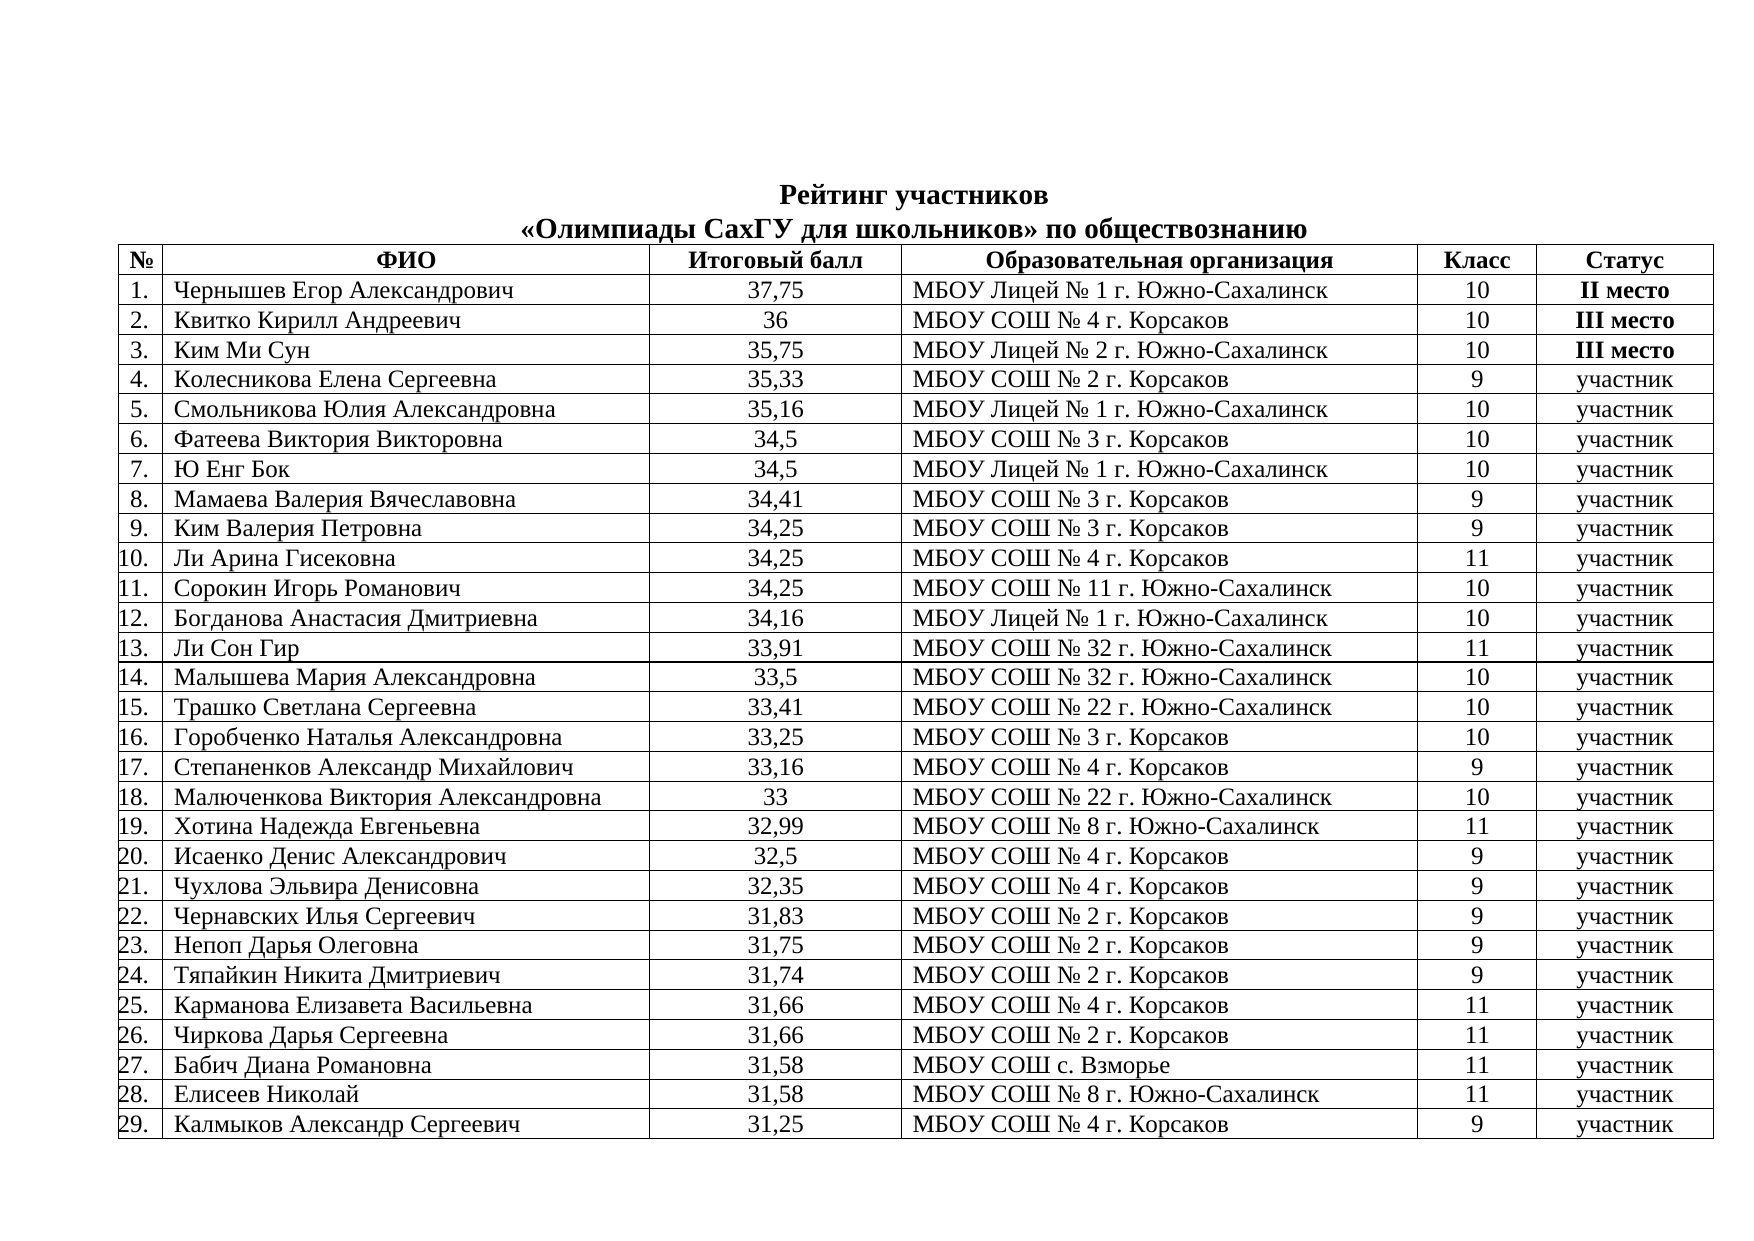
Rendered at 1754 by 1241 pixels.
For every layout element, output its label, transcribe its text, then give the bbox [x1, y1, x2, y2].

table_cell 32,35 [650, 871, 901, 900]
table_cell участник [1537, 1109, 1713, 1138]
table_cell участник [1537, 573, 1713, 602]
table_cell 34,25 [650, 543, 901, 572]
table_cell 34,16 [650, 603, 901, 632]
table_cell 33,16 [650, 752, 901, 781]
table_header Итоговый балл [650, 245, 901, 274]
table_cell 9 [1418, 514, 1536, 542]
table_cell [119, 1050, 162, 1078]
table_cell [119, 663, 162, 691]
table_cell 31,83 [650, 901, 901, 929]
table_cell 35,33 [650, 365, 901, 393]
text «Олимпиады СахГУ для школьников» по обществознанию [118, 211, 1636, 244]
table_cell 11 [1418, 1020, 1536, 1049]
table_cell Ю Енг Бок [163, 454, 649, 483]
table_cell 33,25 [650, 722, 901, 751]
table_cell Ким Ми Сун [163, 335, 649, 363]
table_cell 31,58 [650, 1050, 901, 1078]
table_cell 31,66 [650, 990, 901, 1019]
table_cell Непоп Дарья Олеговна [163, 931, 649, 959]
table_cell III место [1537, 305, 1713, 334]
table_cell [119, 454, 162, 483]
table_cell МБОУ СОШ № 11 г. Южно-Сахалинск [902, 573, 1417, 602]
table_cell участник [1537, 901, 1713, 929]
table_cell 10 [1418, 424, 1536, 453]
table_cell [119, 424, 162, 453]
table_cell МБОУ СОШ № 32 г. Южно-Сахалинск [902, 663, 1417, 691]
table_cell МБОУ СОШ № 8 г. Южно-Сахалинск [902, 1080, 1417, 1108]
table_cell 11 [1418, 633, 1536, 661]
table_cell МБОУ СОШ № 4 г. Корсаков [902, 990, 1417, 1019]
table_cell участник [1537, 543, 1713, 572]
table_cell [119, 633, 162, 661]
table_cell III место [1537, 335, 1713, 363]
table_cell 11 [1418, 811, 1536, 840]
table_cell 9 [1418, 1109, 1536, 1138]
table_cell участник [1537, 1020, 1713, 1049]
table_cell Сорокин Игорь Романович [163, 573, 649, 602]
table_cell 34,25 [650, 514, 901, 542]
table_cell 9 [1418, 931, 1536, 959]
table_cell МБОУ СОШ № 22 г. Южно-Сахалинск [902, 692, 1417, 721]
table_cell 31,75 [650, 931, 901, 959]
table_cell участник [1537, 365, 1713, 393]
table_cell МБОУ СОШ № 2 г. Корсаков [902, 1020, 1417, 1049]
table_cell [119, 573, 162, 602]
table_cell Колесникова Елена Сергеевна [163, 365, 649, 393]
table_cell МБОУ Лицей № 1 г. Южно-Сахалинск [902, 275, 1417, 304]
table_cell [119, 871, 162, 900]
table_cell [119, 394, 162, 423]
table_cell Ли Сон Гир [163, 633, 649, 661]
table_cell участник [1537, 841, 1713, 870]
table_cell [119, 990, 162, 1019]
table_cell МБОУ СОШ № 4 г. Корсаков [902, 1109, 1417, 1138]
table_cell [119, 543, 162, 572]
table_cell Ли Арина Гисековна [163, 543, 649, 572]
table_cell МБОУ СОШ № 3 г. Корсаков [902, 484, 1417, 512]
table_cell 32,99 [650, 811, 901, 840]
table_cell МБОУ Лицей № 1 г. Южно-Сахалинск [902, 603, 1417, 632]
table_cell [119, 514, 162, 542]
table_cell [119, 752, 162, 781]
table_cell [119, 1109, 162, 1138]
table_cell 36 [650, 305, 901, 334]
table_cell МБОУ СОШ с. Взморье [902, 1050, 1417, 1078]
table_cell 9 [1418, 841, 1536, 870]
table_cell [119, 692, 162, 721]
table_cell 10 [1418, 722, 1536, 751]
table_cell участник [1537, 692, 1713, 721]
table_cell [119, 901, 162, 929]
table_cell МБОУ СОШ № 2 г. Корсаков [902, 960, 1417, 989]
table_cell 10 [1418, 335, 1536, 363]
table_cell [119, 841, 162, 870]
table_cell Мамаева Валерия Вячеславовна [163, 484, 649, 512]
table_header ФИО [163, 245, 649, 274]
table_cell Степаненков Александр Михайлович [163, 752, 649, 781]
table_cell МБОУ Лицей № 1 г. Южно-Сахалинск [902, 394, 1417, 423]
table_cell 10 [1418, 692, 1536, 721]
table_cell Елисеев Николай [163, 1080, 649, 1108]
table_cell МБОУ СОШ № 3 г. Корсаков [902, 424, 1417, 453]
table_cell 33,91 [650, 633, 901, 661]
table_cell 10 [1418, 573, 1536, 602]
table_cell 33 [650, 782, 901, 810]
table_cell [119, 275, 162, 304]
table_cell 35,75 [650, 335, 901, 363]
table_cell [119, 931, 162, 959]
table_header Класс [1418, 245, 1536, 274]
table_cell МБОУ СОШ № 4 г. Корсаков [902, 543, 1417, 572]
table_cell 31,66 [650, 1020, 901, 1049]
table_cell 11 [1418, 1080, 1536, 1108]
table_cell участник [1537, 424, 1713, 453]
table_cell [119, 811, 162, 840]
table_cell [119, 305, 162, 334]
table_cell Трашко Светлана Сергеевна [163, 692, 649, 721]
table_cell 9 [1418, 901, 1536, 929]
table_cell участник [1537, 454, 1713, 483]
table_cell 33,5 [650, 663, 901, 691]
table_cell участник [1537, 960, 1713, 989]
table_cell МБОУ Лицей № 1 г. Южно-Сахалинск [902, 454, 1417, 483]
table_cell [119, 722, 162, 751]
table_cell II место [1537, 275, 1713, 304]
table_cell МБОУ СОШ № 4 г. Корсаков [902, 841, 1417, 870]
table_cell 34,5 [650, 454, 901, 483]
table_cell 34,5 [650, 424, 901, 453]
table_header Образовательная организация [902, 245, 1417, 274]
table_cell МБОУ СОШ № 8 г. Южно-Сахалинск [902, 811, 1417, 840]
table_cell 10 [1418, 603, 1536, 632]
text Рейтинг участников [118, 177, 1636, 211]
table_cell [119, 484, 162, 512]
table_cell Малышева Мария Александровна [163, 663, 649, 691]
table_cell Тяпайкин Никита Дмитриевич [163, 960, 649, 989]
table_cell Богданова Анастасия Дмитриевна [163, 603, 649, 632]
table_cell 37,75 [650, 275, 901, 304]
table_cell участник [1537, 394, 1713, 423]
table_cell 31,58 [650, 1080, 901, 1108]
table_cell 9 [1418, 871, 1536, 900]
table_cell 11 [1418, 990, 1536, 1019]
table_cell МБОУ СОШ № 32 г. Южно-Сахалинск [902, 633, 1417, 661]
table_header № [119, 245, 162, 274]
table_cell МБОУ СОШ № 3 г. Корсаков [902, 722, 1417, 751]
table_cell Малюченкова Виктория Александровна [163, 782, 649, 810]
table_cell МБОУ СОШ № 3 г. Корсаков [902, 514, 1417, 542]
table_cell Чиркова Дарья Сергеевна [163, 1020, 649, 1049]
table_cell 10 [1418, 454, 1536, 483]
table_cell участник [1537, 663, 1713, 691]
table_cell 33,41 [650, 692, 901, 721]
table_cell 10 [1418, 305, 1536, 334]
table_cell участник [1537, 633, 1713, 661]
table_cell 10 [1418, 663, 1536, 691]
table_cell 10 [1418, 782, 1536, 810]
table_cell 32,5 [650, 841, 901, 870]
table_cell 9 [1418, 960, 1536, 989]
table_cell 34,41 [650, 484, 901, 512]
table_cell Бабич Диана Романовна [163, 1050, 649, 1078]
table_cell МБОУ СОШ № 2 г. Корсаков [902, 901, 1417, 929]
table_header Статус [1537, 245, 1713, 274]
table_cell МБОУ СОШ № 22 г. Южно-Сахалинск [902, 782, 1417, 810]
table_cell участник [1537, 484, 1713, 512]
table_cell Смольникова Юлия Александровна [163, 394, 649, 423]
table_cell участник [1537, 1080, 1713, 1108]
table_cell [119, 782, 162, 810]
table_cell 35,16 [650, 394, 901, 423]
table_cell Квитко Кирилл Андреевич [163, 305, 649, 334]
table_cell МБОУ СОШ № 4 г. Корсаков [902, 305, 1417, 334]
table_cell МБОУ СОШ № 4 г. Корсаков [902, 752, 1417, 781]
table_cell участник [1537, 514, 1713, 542]
table_cell 9 [1418, 484, 1536, 512]
table_cell МБОУ СОШ № 4 г. Корсаков [902, 871, 1417, 900]
table_cell участник [1537, 782, 1713, 810]
table_cell [119, 603, 162, 632]
table_cell Карманова Елизавета Васильевна [163, 990, 649, 1019]
table_cell участник [1537, 752, 1713, 781]
table_cell 11 [1418, 1050, 1536, 1078]
table_cell 9 [1418, 365, 1536, 393]
table_cell 10 [1418, 394, 1536, 423]
table_cell 31,74 [650, 960, 901, 989]
table_cell [119, 1020, 162, 1049]
table_cell участник [1537, 1050, 1713, 1078]
table_cell 34,25 [650, 573, 901, 602]
table_cell участник [1537, 871, 1713, 900]
table_cell участник [1537, 990, 1713, 1019]
table_cell [119, 335, 162, 363]
table_cell МБОУ Лицей № 2 г. Южно-Сахалинск [902, 335, 1417, 363]
table_cell участник [1537, 931, 1713, 959]
table_cell Ким Валерия Петровна [163, 514, 649, 542]
table_cell 10 [1418, 275, 1536, 304]
table_cell [119, 960, 162, 989]
table_cell Горобченко Наталья Александровна [163, 722, 649, 751]
table_cell Хотина Надежда Евгеньевна [163, 811, 649, 840]
table_cell участник [1537, 722, 1713, 751]
table_cell 11 [1418, 543, 1536, 572]
table_cell Чернышев Егор Александрович [163, 275, 649, 304]
table_cell [119, 365, 162, 393]
table_cell Фатеева Виктория Викторовна [163, 424, 649, 453]
table_cell Калмыков Александр Сергеевич [163, 1109, 649, 1138]
table_cell 9 [1418, 752, 1536, 781]
table_cell [119, 1080, 162, 1108]
table_cell Чухлова Эльвира Денисовна [163, 871, 649, 900]
table_cell Чернавских Илья Сергеевич [163, 901, 649, 929]
table_cell участник [1537, 603, 1713, 632]
table_cell МБОУ СОШ № 2 г. Корсаков [902, 365, 1417, 393]
table_cell МБОУ СОШ № 2 г. Корсаков [902, 931, 1417, 959]
table_cell Исаенко Денис Александрович [163, 841, 649, 870]
table_cell участник [1537, 811, 1713, 840]
table_cell 31,25 [650, 1109, 901, 1138]
